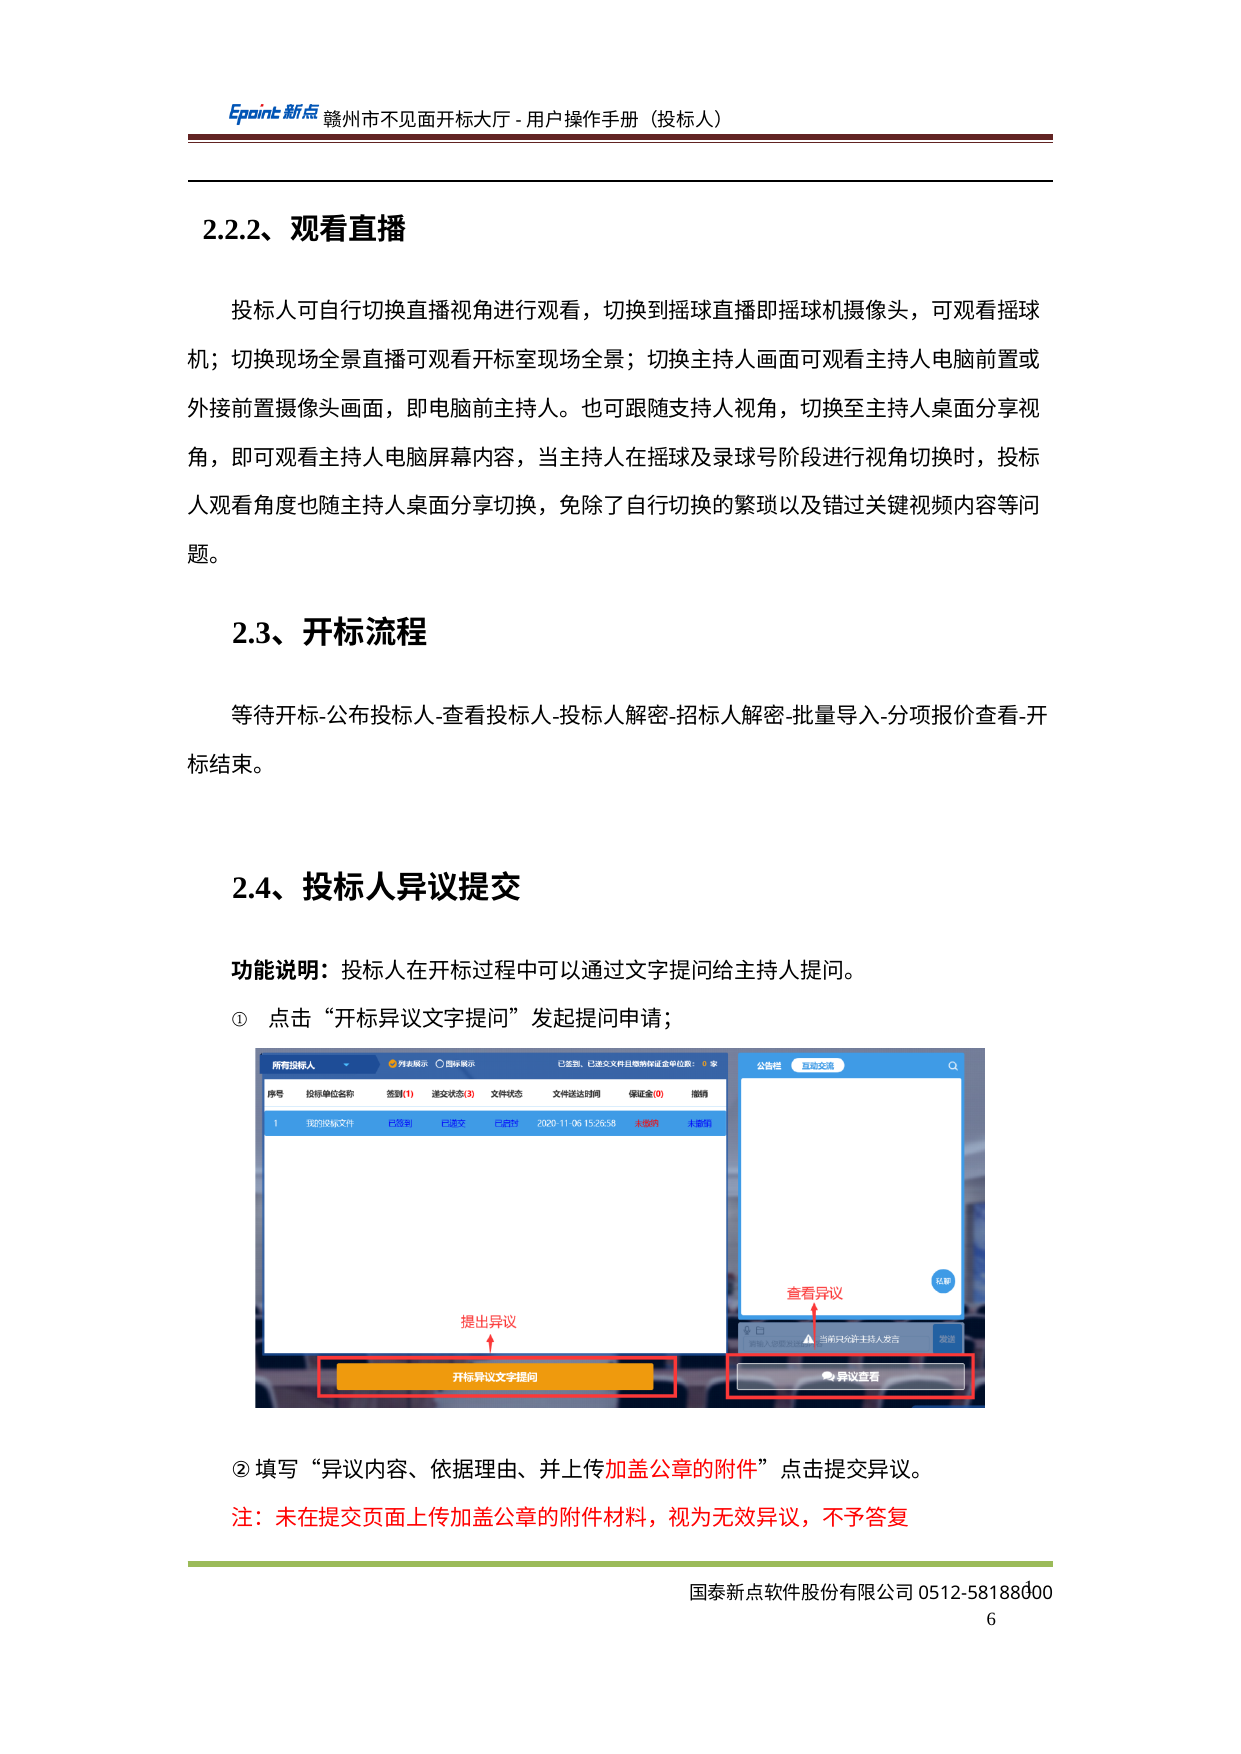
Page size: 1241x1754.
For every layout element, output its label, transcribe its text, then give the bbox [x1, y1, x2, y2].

text 注：未在提交页面上传加盖公章的附件材料，视为无效异议，不予答复 [187, 1500, 1053, 1532]
picture [225, 88, 324, 127]
text 等待开标-公布投标人-查看投标人-投标人解密-招标人解密-批量导入-分项报价查看-开标结束。 [187, 697, 1053, 779]
subtitle 2.3、开标流程 [232, 597, 1053, 662]
subtitle 2.4、投标人异议提交 [232, 852, 1053, 917]
subtitle 2.2.2、观看直播 [202, 194, 1053, 259]
list 点击“开标异议文字提问”发起提问申请； [231, 1001, 1053, 1033]
picture [255, 1048, 985, 1408]
text 投标人可自行切换直播视角进行观看，切换到摇球直播即摇球机摄像头，可观看摇球机；切换现场全景直播可观看开标室现场全景；切换主持人画面可观看主持人电脑前置或外接前置摄像头画面，即电脑前主持人。也可跟随支持人视角，切换至主持人桌面分享视角，即可观看主持人电脑屏幕内容，当主持人在摇球及录球号阶段进行视角切换时，投标人观看角度也随主持人桌面分享切换，免除了自行切换的繁琐以及错过关键视频内容等问题。 [187, 293, 1053, 569]
text ②填写“异议内容、依据理由、并上传加盖公章的附件”点击提交异议。 [187, 1452, 1053, 1484]
text 功能说明：投标人在开标过程中可以通过文字提问给主持人提问。 [187, 952, 1053, 985]
